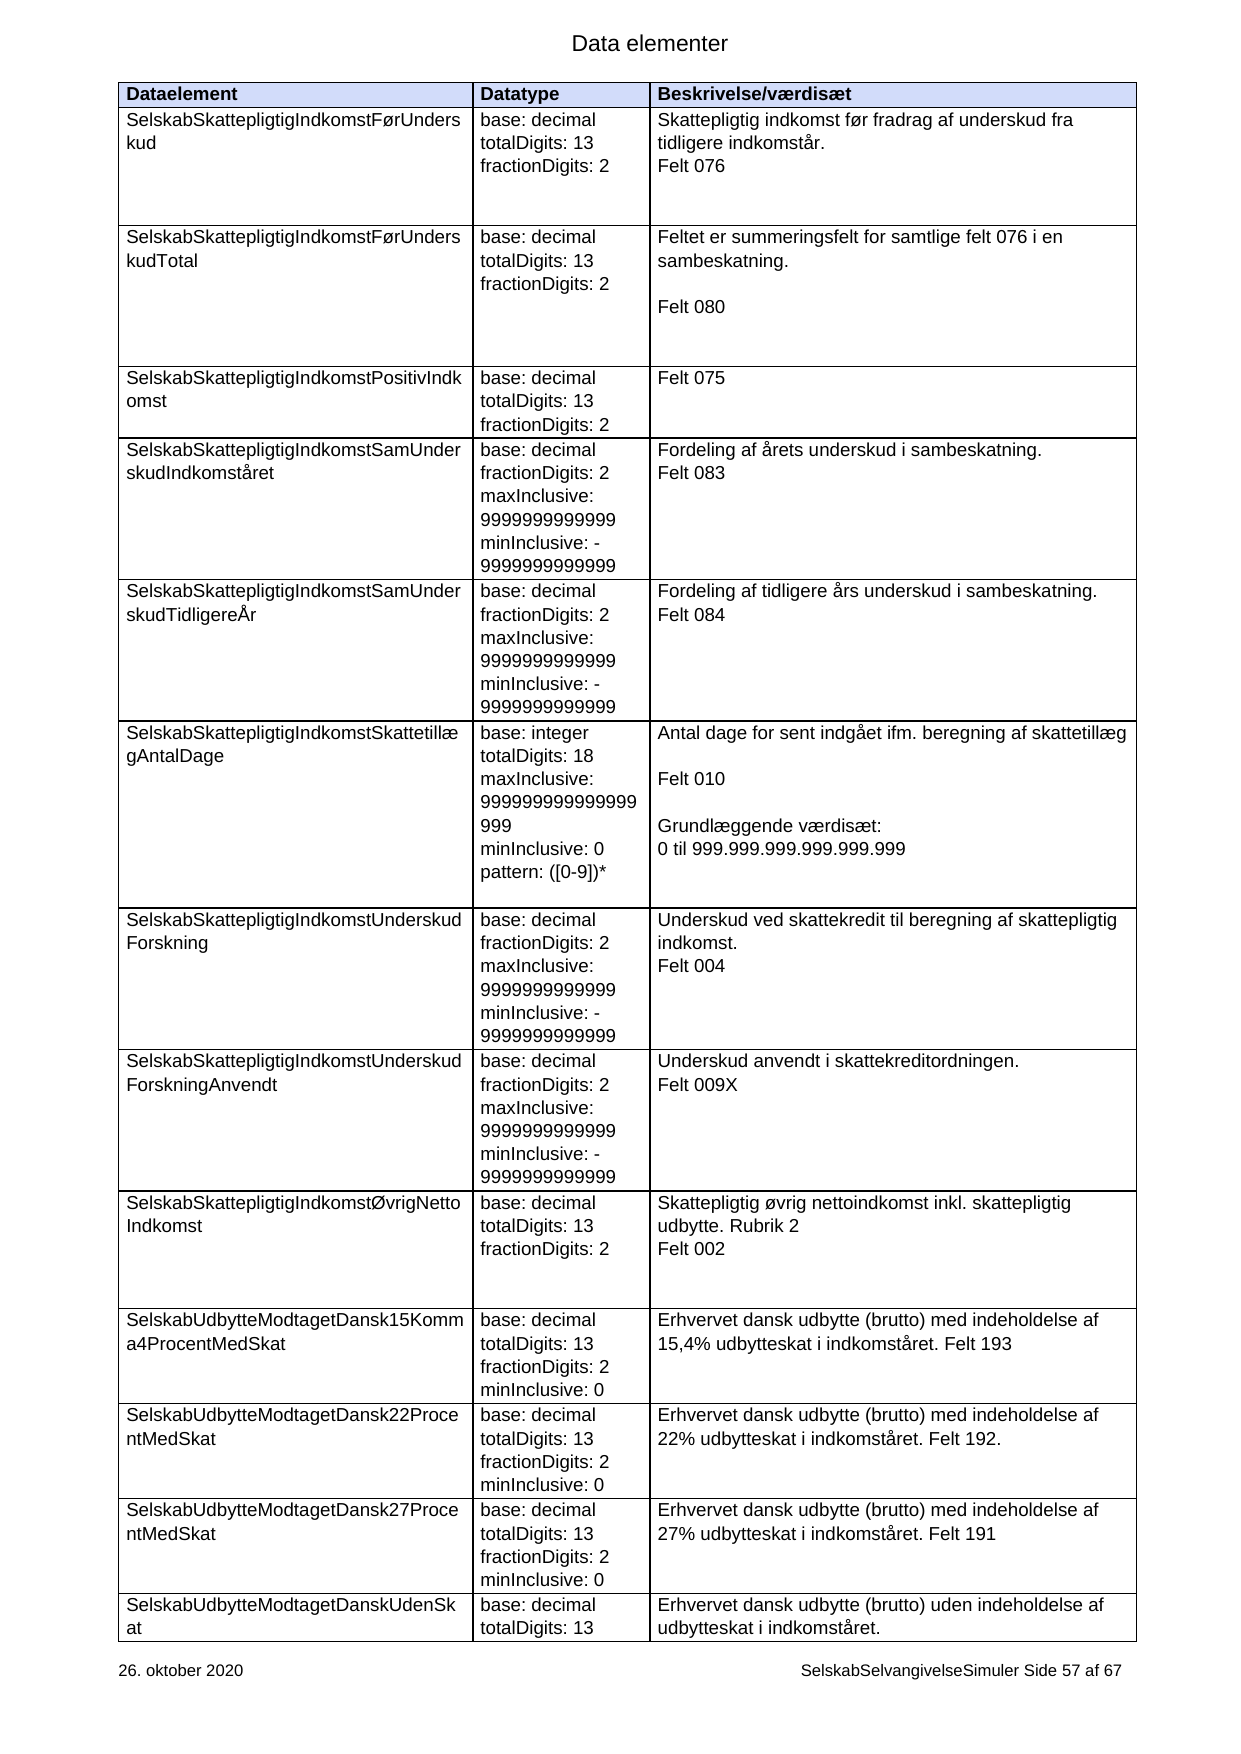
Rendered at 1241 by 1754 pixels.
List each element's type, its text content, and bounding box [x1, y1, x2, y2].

table_cell Underskud anvendt i skattekreditordningen. Felt 009X [651, 1050, 1136, 1190]
table_cell SelskabUdbytteModtagetDansk15Komma4ProcentMedSkat [119, 1309, 472, 1403]
table_cell Erhvervet dansk udbytte (brutto) med indeholdelse af 15,4% udbytteskat i indkomståret. Felt 193 [651, 1309, 1136, 1403]
table_cell SelskabSkattepligtigIndkomstFørUnderskudTotal [119, 226, 472, 366]
table_cell Fordeling af årets underskud i sambeskatning. Felt 083 [651, 439, 1136, 578]
table_cell base: decimal fractionDigits: 2 maxInclusive: 9999999999999 minInclusive: -9999999999999 [474, 580, 649, 720]
table_cell base: decimal totalDigits: 13 fractionDigits: 2 minInclusive: 0 [474, 1309, 649, 1403]
table_cell SelskabSkattepligtigIndkomstFørUnderskud [119, 108, 472, 224]
table_cell Feltet er summeringsfelt for samtlige felt 076 i en sambeskatning. Felt 080 [651, 226, 1136, 366]
table_cell SelskabSkattepligtigIndkomstØvrigNettoIndkomst [119, 1192, 472, 1308]
table_cell base: decimal fractionDigits: 2 maxInclusive: 9999999999999 minInclusive: -9999999999999 [474, 909, 649, 1049]
table_cell Skattepligtig øvrig nettoindkomst inkl. skattepligtig udbytte. Rubrik 2 Felt 002 [651, 1192, 1136, 1308]
table_cell base: decimal totalDigits: 13 fractionDigits: 2 minInclusive: 0 [474, 1404, 649, 1497]
table_header Dataelement [119, 83, 472, 107]
table_cell Antal dage for sent indgået ifm. beregning af skattetillæg Felt 010 Grundlæggende værdisæt: 0 til 999.999.999.999.999.999 [651, 722, 1136, 907]
table_cell SelskabSkattepligtigIndkomstSamUnderskudIndkomståret [119, 439, 472, 578]
table_header Datatype [474, 83, 649, 107]
table_cell SelskabSkattepligtigIndkomstSkattetillægAntalDage [119, 722, 472, 907]
table_cell base: decimal totalDigits: 13 fractionDigits: 2 [474, 367, 649, 437]
table_cell Fordeling af tidligere års underskud i sambeskatning. Felt 084 [651, 580, 1136, 720]
table_cell SelskabSkattepligtigIndkomstPositivIndkomst [119, 367, 472, 437]
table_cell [119, 1594, 472, 1641]
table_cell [651, 1594, 1136, 1641]
table_cell Erhvervet dansk udbytte (brutto) med indeholdelse af 27% udbytteskat i indkomståret. Felt 191 [651, 1499, 1136, 1592]
table_cell base: integer totalDigits: 18 maxInclusive: 999999999999999999 minInclusive: 0 pattern: ([0-9])* [474, 722, 649, 907]
table_cell Skattepligtig indkomst før fradrag af underskud fra tidligere indkomstår. Felt 076 [651, 108, 1136, 224]
table_cell SelskabSkattepligtigIndkomstSamUnderskudTidligereÅr [119, 580, 472, 720]
table_cell SelskabUdbytteModtagetDansk22ProcentMedSkat [119, 1404, 472, 1497]
table_cell base: decimal totalDigits: 13 fractionDigits: 2 minInclusive: 0 [474, 1499, 649, 1592]
table_cell SelskabSkattepligtigIndkomstUnderskudForskningAnvendt [119, 1050, 472, 1190]
table_cell base: decimal totalDigits: 13 fractionDigits: 2 [474, 226, 649, 366]
table_cell Underskud ved skattekredit til beregning af skattepligtig indkomst. Felt 004 [651, 909, 1136, 1049]
table_cell SelskabUdbytteModtagetDansk27ProcentMedSkat [119, 1499, 472, 1592]
table_cell base: decimal fractionDigits: 2 maxInclusive: 9999999999999 minInclusive: -9999999999999 [474, 1050, 649, 1190]
table_header Beskrivelse/værdisæt [651, 83, 1136, 107]
table_cell base: decimal totalDigits: 13 fractionDigits: 2 [474, 1192, 649, 1308]
table_cell SelskabSkattepligtigIndkomstUnderskudForskning [119, 909, 472, 1049]
table_cell Felt 075 [651, 367, 1136, 437]
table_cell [474, 108, 649, 224]
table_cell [474, 1594, 649, 1641]
table_cell Erhvervet dansk udbytte (brutto) med indeholdelse af 22% udbytteskat i indkomståret. Felt 192. [651, 1404, 1136, 1497]
table_cell base: decimal fractionDigits: 2 maxInclusive: 9999999999999 minInclusive: -9999999999999 [474, 439, 649, 578]
